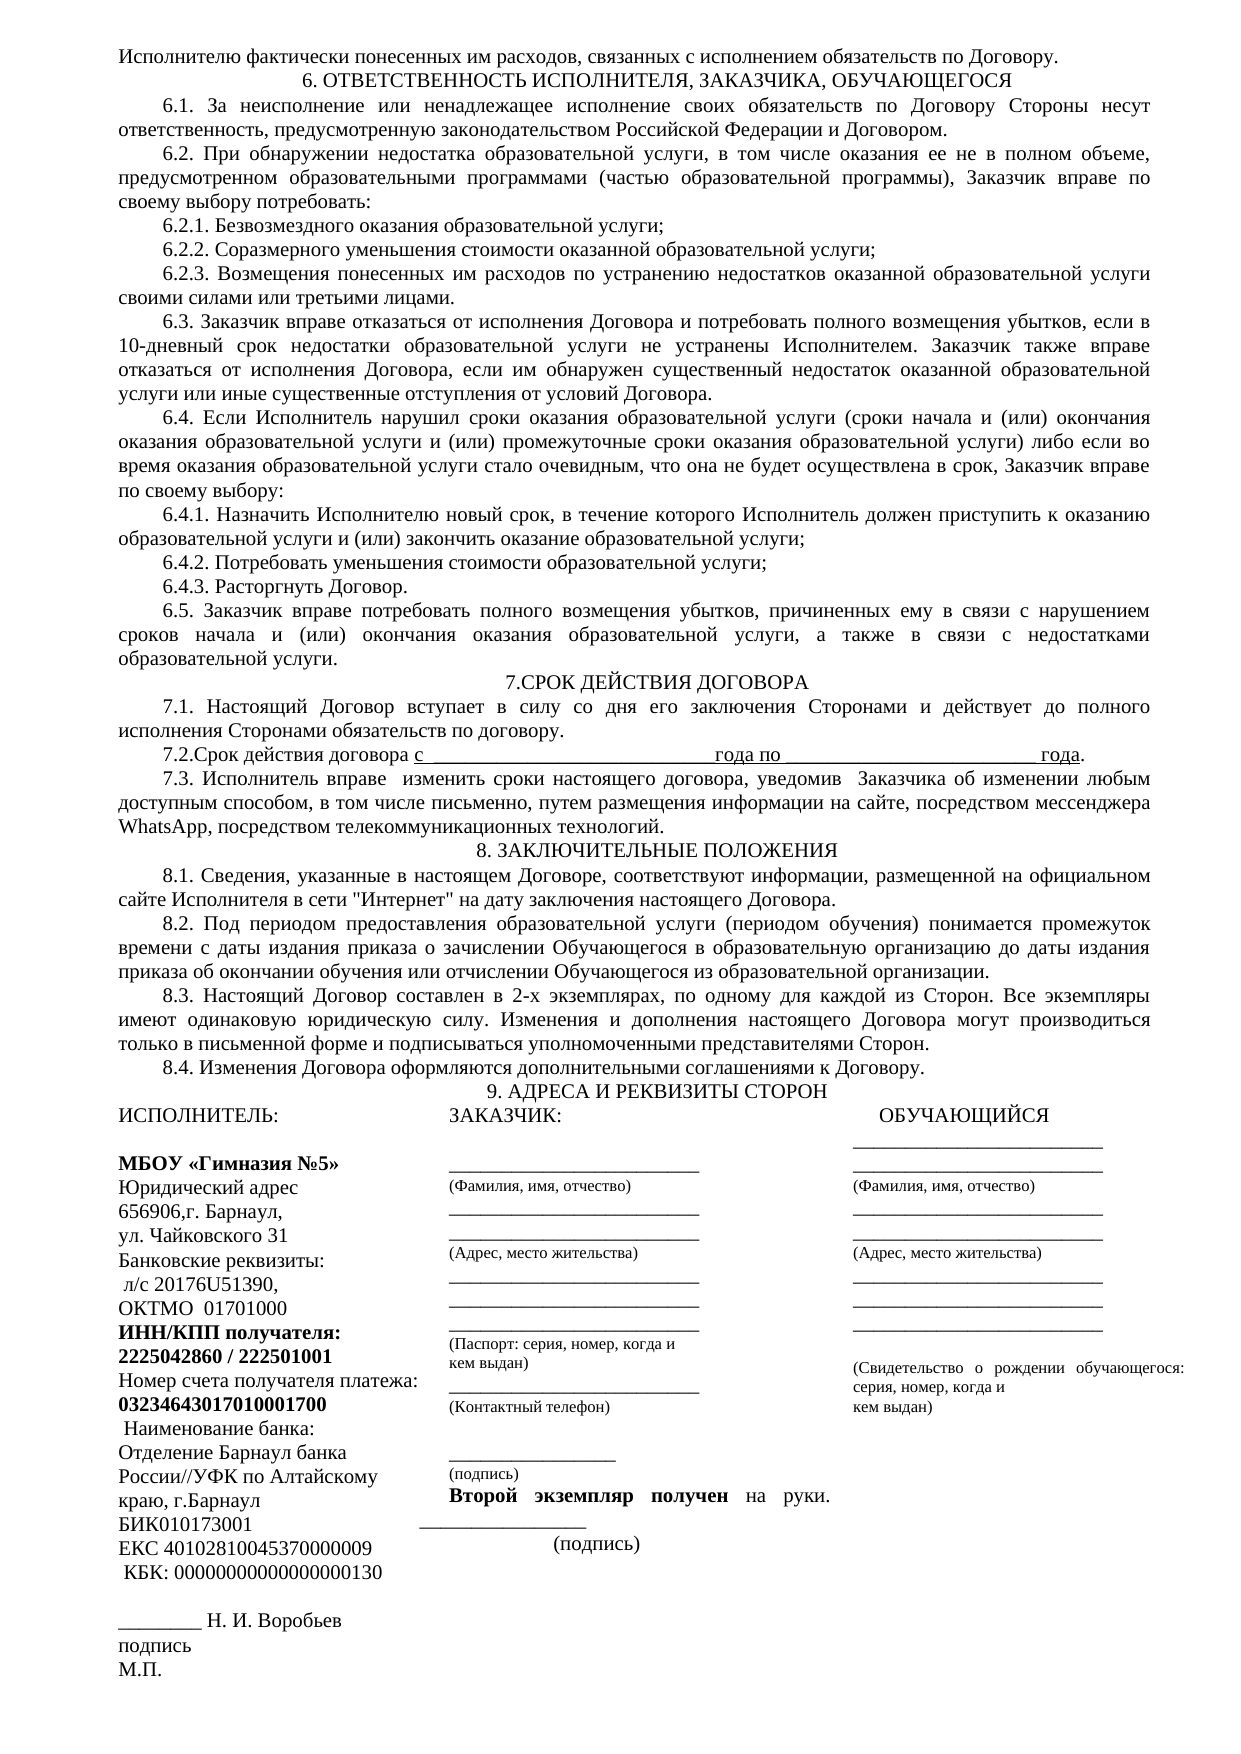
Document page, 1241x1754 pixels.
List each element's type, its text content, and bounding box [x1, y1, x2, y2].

text 7.СРОК ДЕЙСТВИЯ ДОГОВОРА [118, 670, 1152, 694]
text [118, 44, 1152, 68]
text 8.3. Настоящий Договор составлен в 2-х экземплярах, по одному для каждой из Сторон. Все экземпляры имеют одинаковую юридическую силу. Изменения и дополнения настоящего Договора могут производиться только в письменной форме и подписываться уполномоченными представителями Сторон. [118, 983, 1152, 1055]
text 6.4. Если Исполнитель нарушил сроки оказания образовательной услуги (сроки начала и (или) окончания оказания образовательной услуги и (или) промежуточные сроки оказания образовательной услуги) либо если во время оказания образовательной услуги стало очевидным, что она не будет осуществлена в срок, Заказчик вправе по своему выбору: [118, 405, 1152, 502]
text 6.4.3. Расторгнуть Договор. [118, 574, 1152, 598]
text 9. АДРЕСА И РЕКВИЗИТЫ СТОРОН [118, 1079, 1152, 1103]
table_header ИСПОЛНИТЕЛЬ: МБОУ «Гимназия №5» Юридический адрес 656906,г. Барнаул, ул. Чайковского 31 Банковские реквизиты: л/с 20176U51390, ОКТМО 01701000 ИНН/КПП получателя: 2225042860 / 222501001 Номер счета получателя платежа: 03234643017010001700 Наименование банка: Отделение Барнаул банка России//УФК по Алтайскому краю, г.Барнаул БИК010173001 ЕКС 40102810045370000009 КБК: 00000000000000000130 ________ Н. И. Воробьев подпись М.П. [107, 1103, 438, 1705]
text 8.2. Под периодом предоставления образовательной услуги (периодом обучения) понимается промежуток времени с даты издания приказа о зачислении Обучающегося в образовательную организацию до даты издания приказа об окончании обучения или отчислении Обучающегося из образовательной организации. [118, 911, 1152, 983]
text 7.1. Настоящий Договор вступает в силу со дня его заключения Сторонами и действует до полного исполнения Сторонами обязательств по договору. [118, 694, 1152, 742]
text 6. ОТВЕТСТВЕННОСТЬ ИСПОЛНИТЕЛЯ, ЗАКАЗЧИКА, ОБУЧАЮЩЕГОСЯ [118, 68, 1152, 92]
text 6.4.2. Потребовать уменьшения стоимости образовательной услуги; [118, 550, 1152, 574]
text 6.2.3. Возмещения понесенных им расходов по устранению недостатков оказанной образовательной услуги своими силами или третьими лицами. [118, 261, 1152, 309]
text 6.1. За неисполнение или ненадлежащее исполнение своих обязательств по Договору Стороны несут ответственность, предусмотренную законодательством Российской Федерации и Договором. [118, 92, 1152, 141]
text 6.4.1. Назначить Исполнителю новый срок, в течение которого Исполнитель должен приступить к оказанию образовательной услуги и (или) закончить оказание образовательной услуги; [118, 502, 1152, 550]
text 6.3. Заказчик вправе отказаться от исполнения Договора и потребовать полного возмещения убытков, если в 10-дневный срок недостатки образовательной услуги не устранены Исполнителем. Заказчик также вправе отказаться от исполнения Договора, если им обнаружен существенный недостаток оказанной образовательной услуги или иные существенные отступления от условий Договора. [118, 309, 1152, 405]
text 8. ЗАКЛЮЧИТЕЛЬНЫЕ ПОЛОЖЕНИЯ [118, 838, 1152, 862]
text 8.1. Сведения, указанные в настоящем Договоре, соответствуют информации, размещенной на официальном сайте Исполнителя в сети "Интернет" на дату заключения настоящего Договора. [118, 862, 1152, 911]
text 6.2.2. Соразмерного уменьшения стоимости оказанной образовательной услуги; [118, 237, 1152, 261]
text 7.2.Срок действия договора с ___________________________года по ________________________ года. [118, 742, 1152, 766]
text 6.5. Заказчик вправе потребовать полного возмещения убытков, причиненных ему в связи с нарушением сроков начала и (или) окончания оказания образовательной услуги, а также в связи с недостатками образовательной услуги. [118, 598, 1152, 670]
text 6.2. При обнаружении недостатка образовательной услуги, в том числе оказания ее не в полном объеме, предусмотренном образовательными программами (частью образовательной программы), Заказчик вправе по своему выбору потребовать: [118, 141, 1152, 213]
text 8.4. Изменения Договора оформляются дополнительными соглашениями к Договору. [118, 1055, 1152, 1079]
table_header ОБУЧАЮЩИЙСЯ ________________________ ________________________ (Фамилия, имя, отчество) ________________________ ________________________ (Адрес, место жительства) ________________________ ________________________ ________________________ (Свидетельство о рождении обучающегося: серия, номер, когда и кем выдан) [842, 1103, 1196, 1705]
table_header ЗАКАЗЧИК: ________________________ (Фамилия, имя, отчество) ________________________ ________________________ (Адрес, место жительства) ________________________ ________________________ ________________________ (Паспорт: серия, номер, когда и кем выдан) ________________________ (Контактный телефон) ________________ (подпись) Второй экземпляр получен на руки. ________________ (подпись) [438, 1103, 842, 1705]
text 6.2.1. Безвозмездного оказания образовательной услуги; [118, 213, 1152, 237]
text 7.3. Исполнитель вправе изменить сроки настоящего договора, уведомив Заказчика об изменении любым доступным способом, в том числе письменно, путем размещения информации на сайте, посредством мессенджера WhatsApp, посредством телекоммуникационных технологий. [118, 766, 1152, 838]
